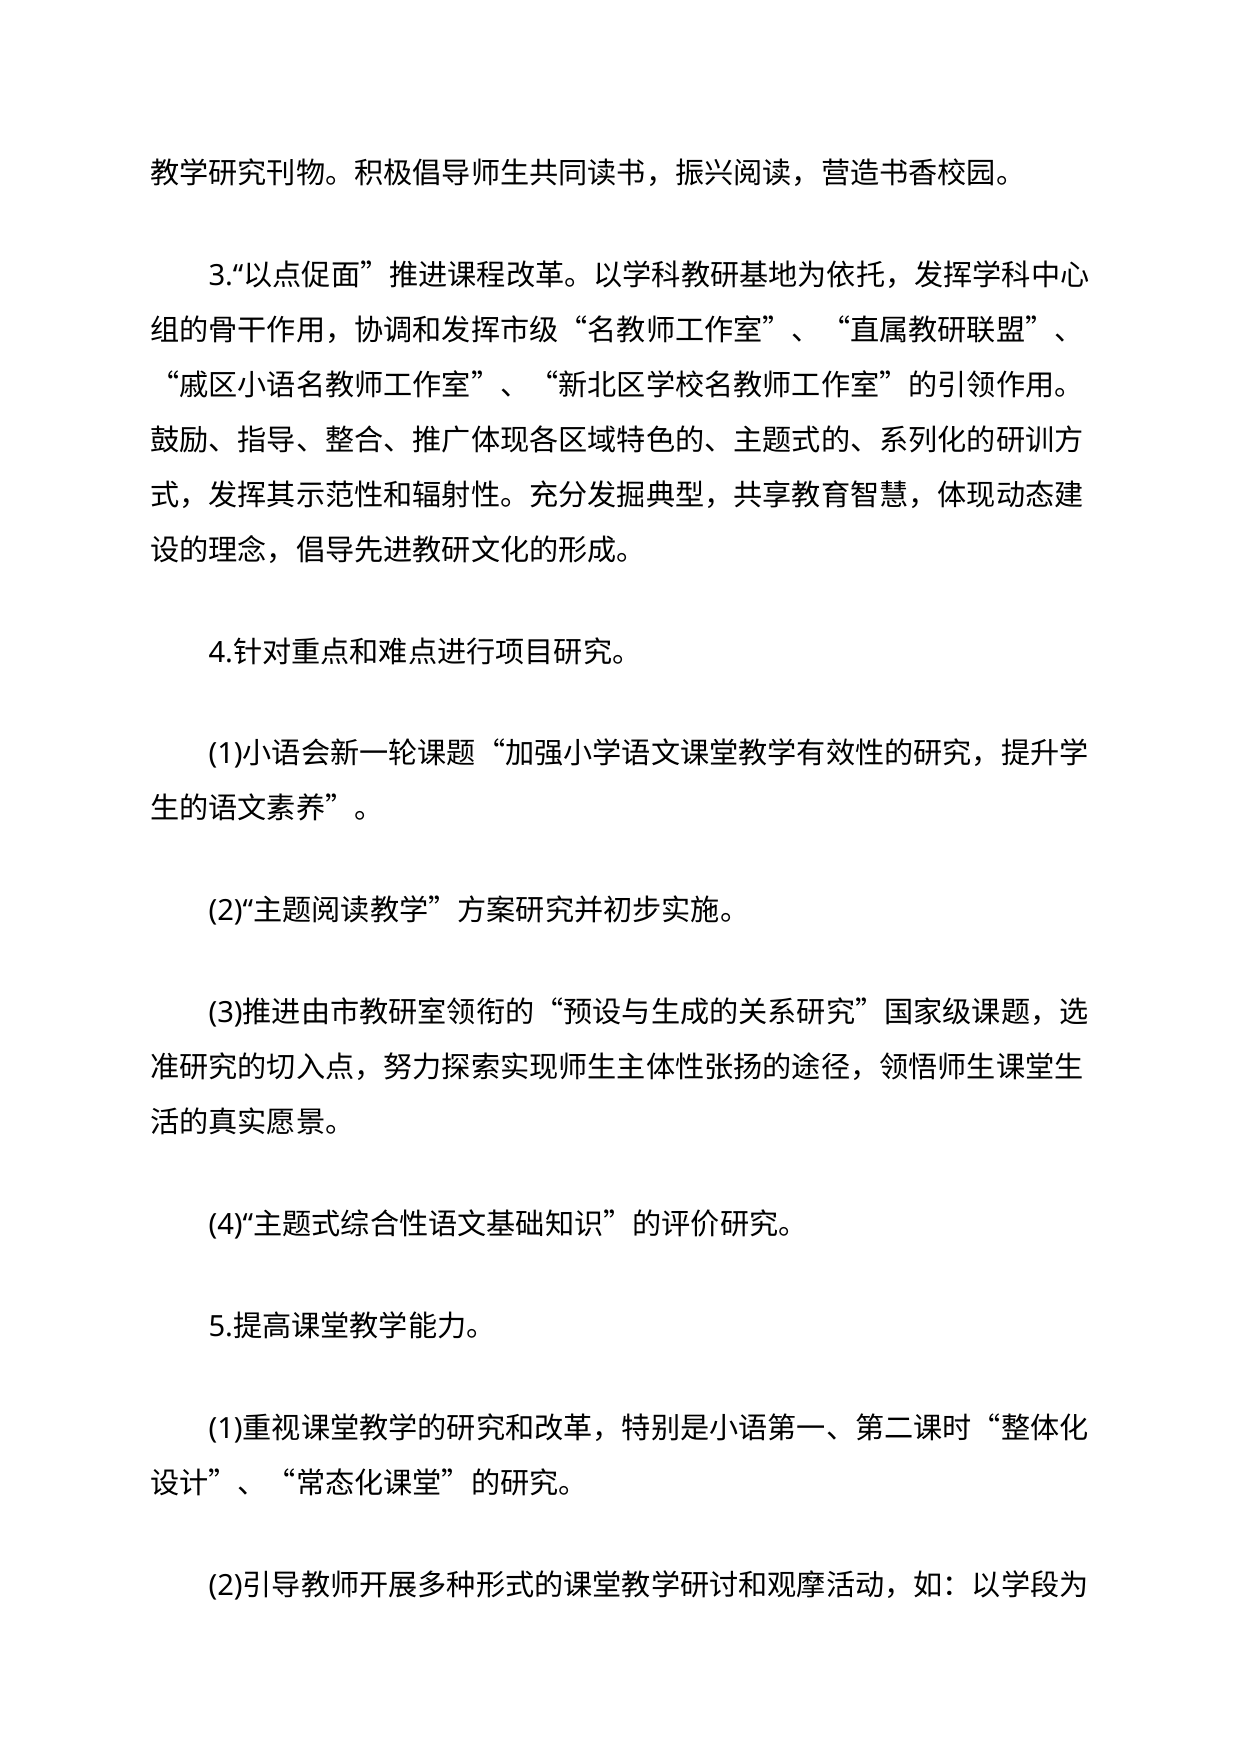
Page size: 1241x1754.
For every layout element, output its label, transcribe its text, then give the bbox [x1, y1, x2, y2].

text (1)小语会新一轮课题“加强小学语文课堂教学有效性的研究，提升学生的语文素养”。 [150, 730, 1090, 827]
text (4)“主题式综合性语文基础知识”的评价研究。 [150, 1201, 1090, 1243]
text (1)重视课堂教学的研究和改革，特别是小语第一、第二课时“整体化设计”、“常态化课堂”的研究。 [150, 1404, 1090, 1502]
text 3.“以点促面”推进课程改革。以学科教研基地为依托，发挥学科中心组的骨干作用，协调和发挥市级“名教师工作室”、“直属教研联盟”、“戚区小语名教师工作室”、“新北区学校名教师工作室”的引领作用。鼓励、指导、整合、推广体现各区域特色的、主题式的、系列化的研训方式，发挥其示范性和辐射性。充分发掘典型，共享教育智慧，体现动态建设的理念，倡导先进教研文化的形成。 [150, 252, 1090, 569]
text 5.提高课堂教学能力。 [150, 1302, 1090, 1345]
text (2)“主题阅读教学”方案研究并初步实施。 [150, 887, 1090, 929]
text 4.针对重点和难点进行项目研究。 [150, 628, 1090, 671]
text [150, 1561, 1090, 1604]
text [150, 150, 1090, 192]
text (3)推进由市教研室领衔的“预设与生成的关系研究”国家级课题，选准研究的切入点，努力探索实现师生主体性张扬的途径，领悟师生课堂生活的真实愿景。 [150, 989, 1090, 1141]
